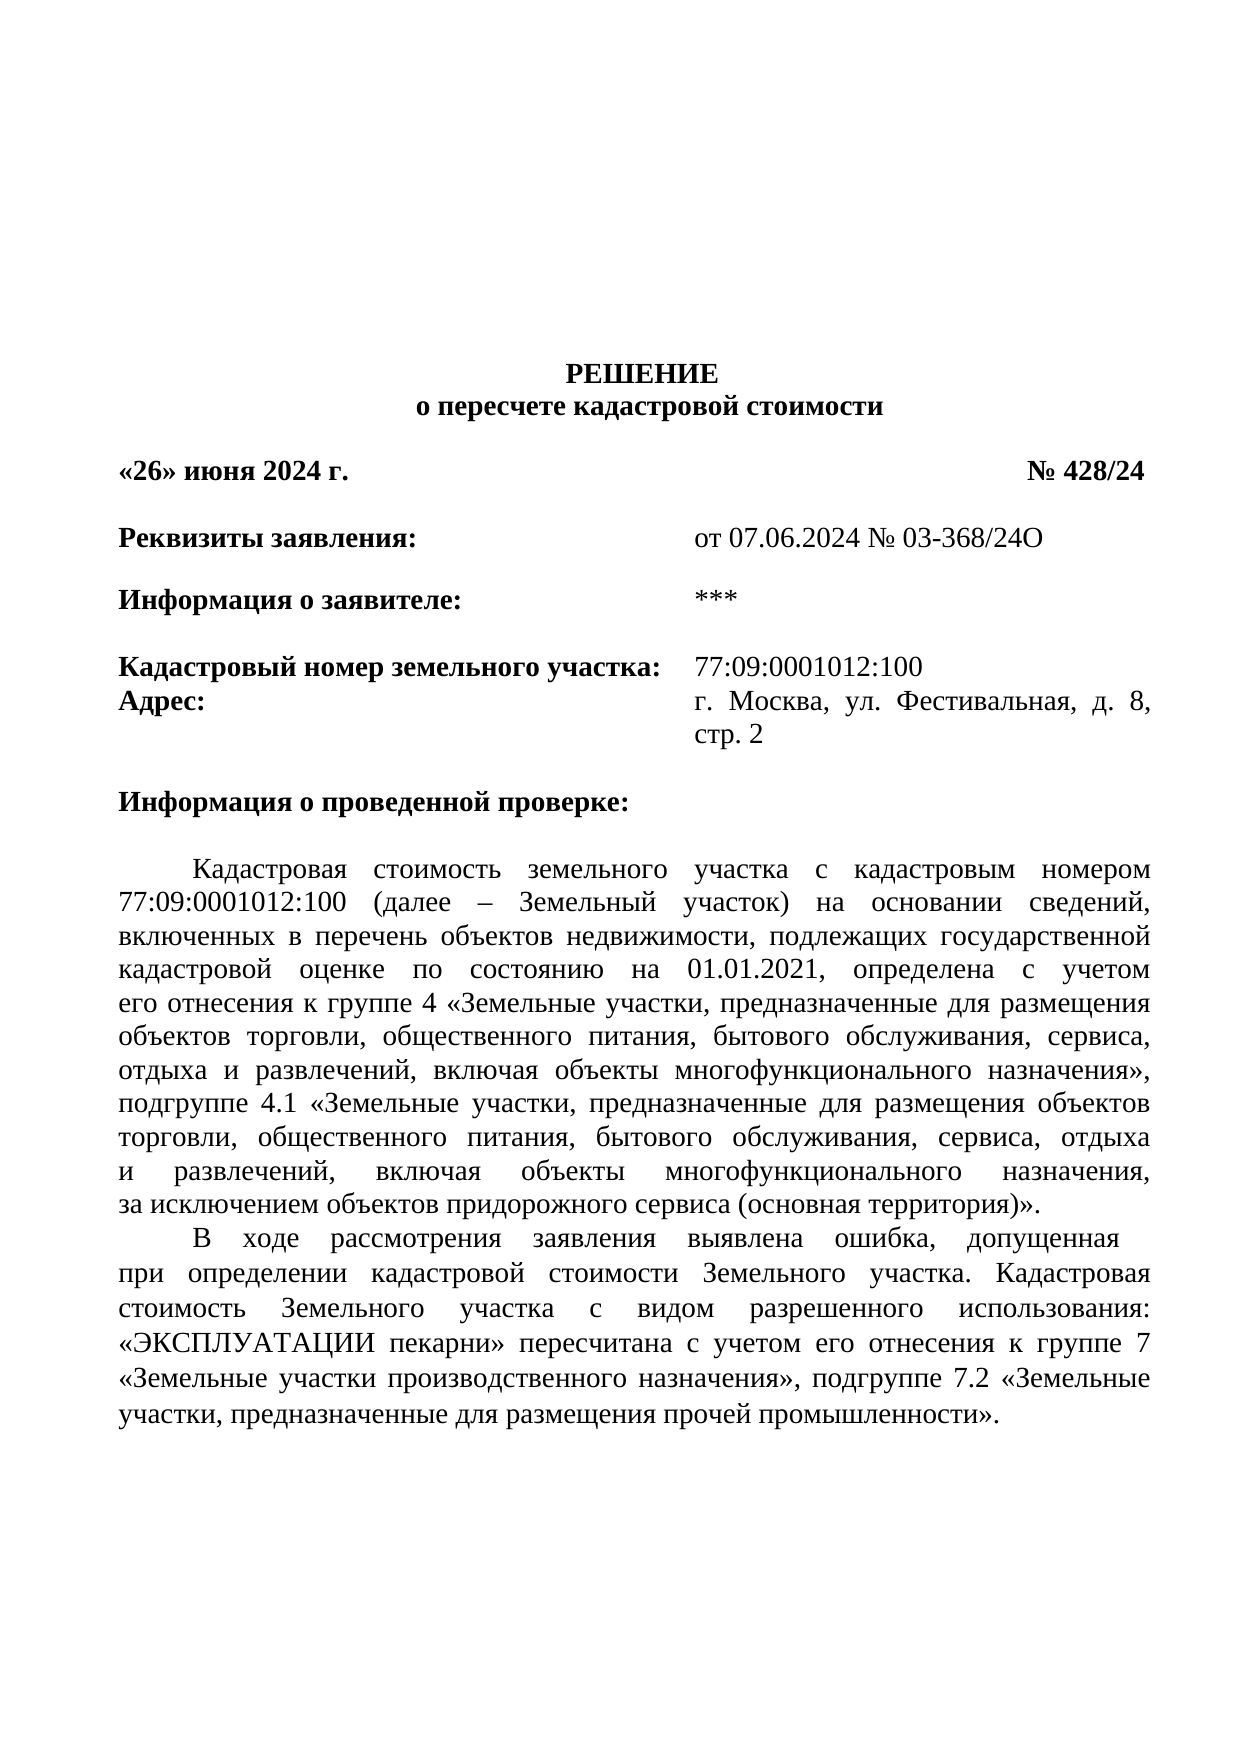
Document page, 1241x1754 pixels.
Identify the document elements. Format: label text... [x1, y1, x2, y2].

text Адрес: г. Москва, ул. Фестивальная, д. 8, стр. 2 [118, 683, 1152, 750]
text о пересчете кадастровой стоимости [148, 389, 1152, 421]
text РЕШЕНИЕ [148, 358, 1122, 389]
text Информация о заявителе: *** [118, 582, 1152, 616]
text Кадастровый номер земельного участка: 77:09:0001012:100 [118, 649, 1152, 683]
text Реквизиты заявления: от 07.06.2024 № 03-368/24О [118, 520, 1152, 554]
text В ходе рассмотрения заявления выявлена ошибка, допущенная при определении кадастровой стоимости Земельного участка. Кадастровая стоимость Земельного участка с видом разрешенного использования: «ЭКСПЛУАТАЦИИ пекарни» пересчитана с учетом его отнесения к группе 7 «Земельные участки производственного назначения», подгруппе 7.2 «Земельные участки, предназначенные для размещения прочей промышленности». [118, 1220, 1152, 1429]
text «26» июня 2024 г. № 428/24 [118, 453, 1152, 487]
text Информация о проведенной проверке: [118, 784, 1152, 817]
text Кадастровая стоимость земельного участка с кадастровым номером 77:09:0001012:100 (далее – Земельный участок) на основании сведений, включенных в перечень объектов недвижимости, подлежащих государственной кадастровой оценке по состоянию на 01.01.2021, определена с учетом его отнесения к группе 4 «Земельные участки, предназначенные для размещения объектов торговли, общественного питания, бытового обслуживания, сервиса, отдыха и развлечений, включая объекты многофункционального назначения», подгруппе 4.1 «Земельные участки, предназначенные для размещения объектов торговли, общественного питания, бытового обслуживания, сервиса, отдыха и развлечений, включая объекты многофункционального назначения, за исключением объектов придорожного сервиса (основная территория)». [118, 851, 1152, 1220]
